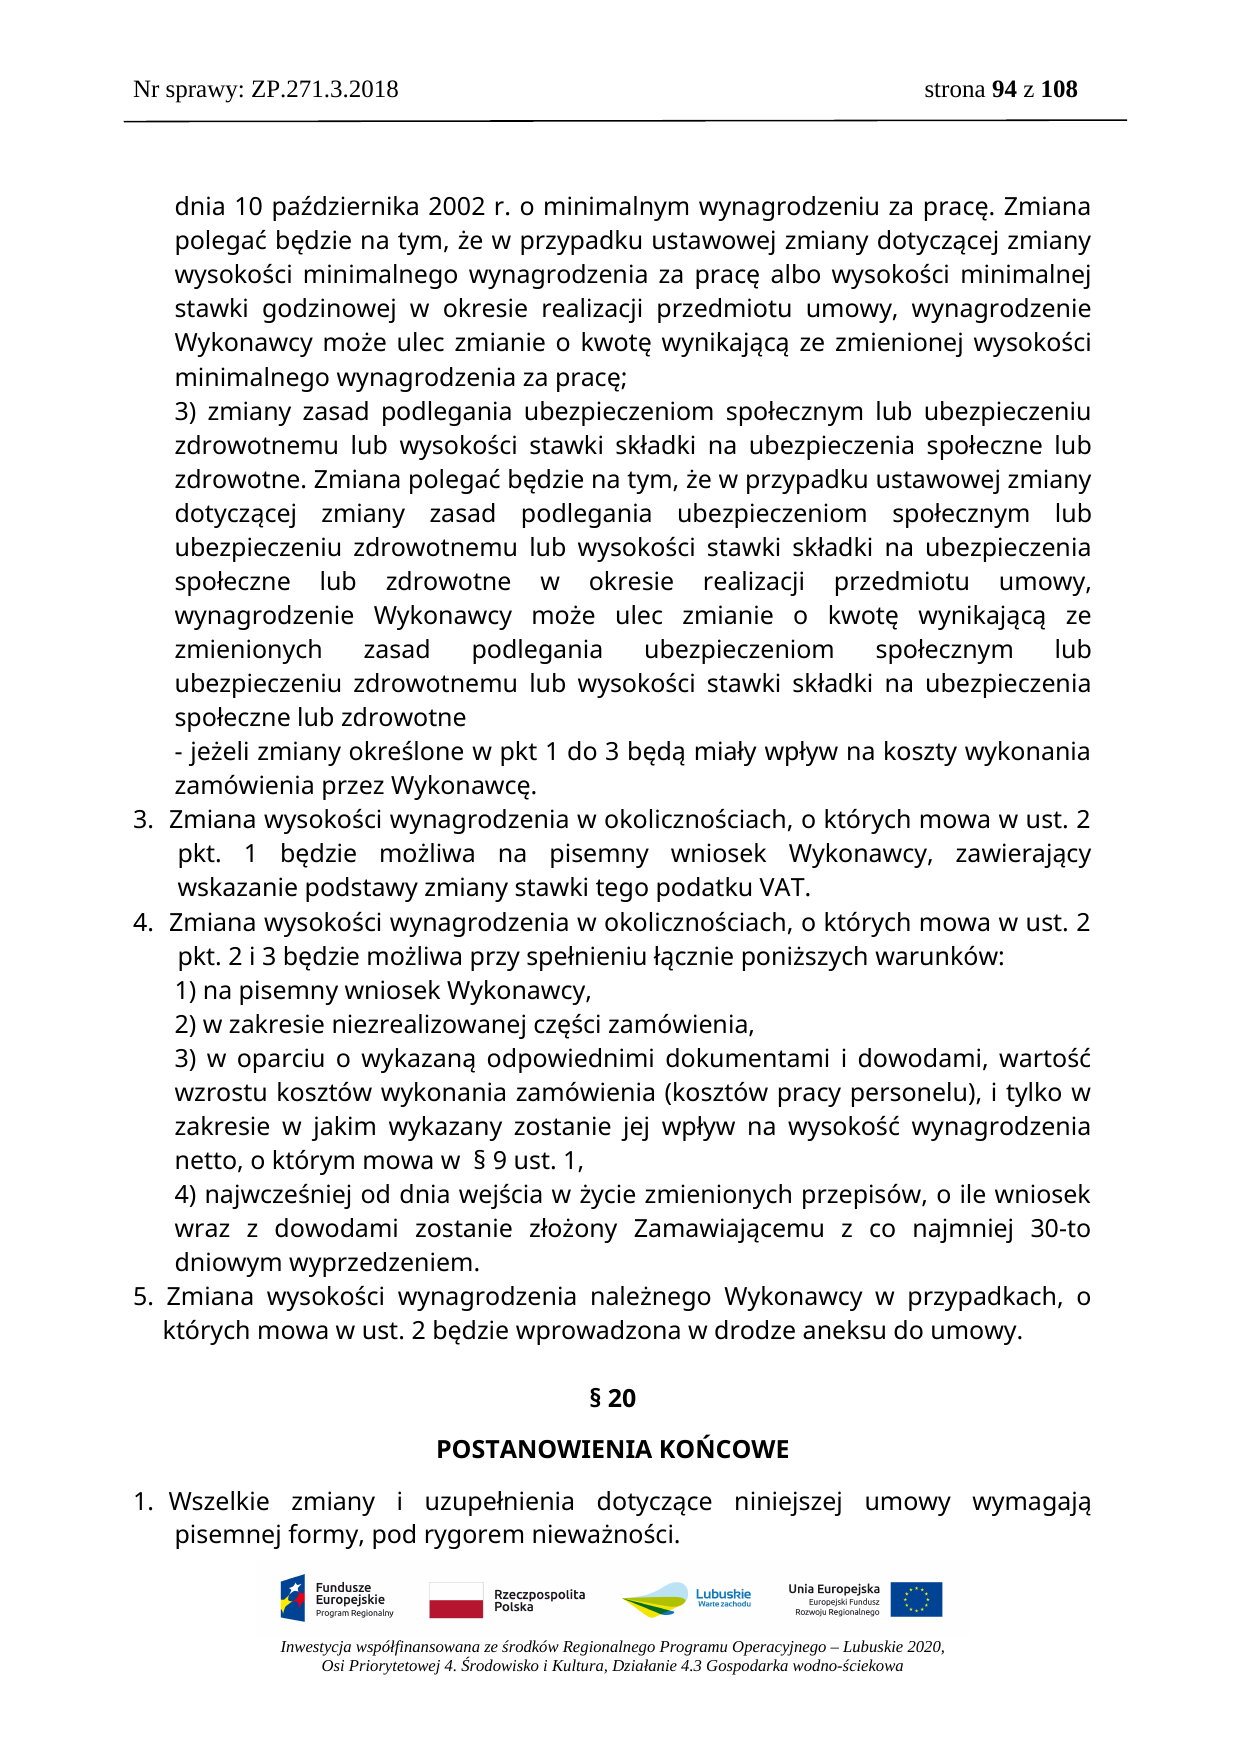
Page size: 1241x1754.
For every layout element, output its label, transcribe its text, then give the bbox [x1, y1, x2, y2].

text 4. Zmiana wysokości wynagrodzenia w okolicznościach, o których mowa w ust. 2 pkt. 2 i 3 będzie możliwa przy spełnieniu łącznie poniższych warunków: [133, 904, 1092, 972]
text 3. Zmiana wysokości wynagrodzenia w okolicznościach, o których mowa w ust. 2 pkt. 1 będzie możliwa na pisemny wniosek Wykonawcy, zawierający wskazanie podstawy zmiany stawki tego podatku VAT. [133, 802, 1092, 904]
text 3) w oparciu o wykazaną odpowiednimi dokumentami i dowodami, wartość wzrostu kosztów wykonania zamówienia (kosztów pracy personelu), i tylko w zakresie w jakim wykazany zostanie jej wpływ na wysokość wynagrodzenia netto, o którym mowa w § 9 ust. 1, [174, 1040, 1092, 1177]
list POSTANOWIENIA KOŃCOWE [133, 1432, 1092, 1466]
text 4) najwcześniej od dnia wejścia w życie zmienionych przepisów, o ile wniosek wraz z dowodami zostanie złożony Zamawiającemu z co najmniej 30-to dniowym wyprzedzeniem. [174, 1177, 1092, 1279]
text 3) zmiany zasad podlegania ubezpieczeniom społecznym lub ubezpieczeniu zdrowotnemu lub wysokości stawki składki na ubezpieczenia społeczne lub zdrowotne. Zmiana polegać będzie na tym, że w przypadku ustawowej zmiany dotyczącej zmiany zasad podlegania ubezpieczeniom społecznym lub ubezpieczeniu zdrowotnemu lub wysokości stawki składki na ubezpieczenia społeczne lub zdrowotne w okresie realizacji przedmiotu umowy, wynagrodzenie Wykonawcy może ulec zmianie o kwotę wynikającą ze zmienionych zasad podlegania ubezpieczeniom społecznym lub ubezpieczeniu zdrowotnemu lub wysokości stawki składki na ubezpieczenia społeczne lub zdrowotne [174, 393, 1092, 734]
list Wszelkie zmiany i uzupełnienia dotyczące niniejszej umowy wymagają pisemnej formy, pod rygorem nieważności. [133, 1483, 1092, 1551]
text - jeżeli zmiany określone w pkt 1 do 3 będą miały wpływ na koszty wykonania zamówienia przez Wykonawcę. [174, 734, 1092, 802]
text 1) na pisemny wniosek Wykonawcy, [174, 972, 1092, 1006]
text 5. Zmiana wysokości wynagrodzenia należnego Wykonawcy w przypadkach, o których mowa w ust. 2 będzie wprowadzona w drodze aneksu do umowy. [133, 1279, 1092, 1347]
text 2) w zakresie niezrealizowanej części zamówienia, [174, 1006, 1092, 1040]
list § 20 [133, 1381, 1092, 1415]
picture [256, 1560, 969, 1637]
